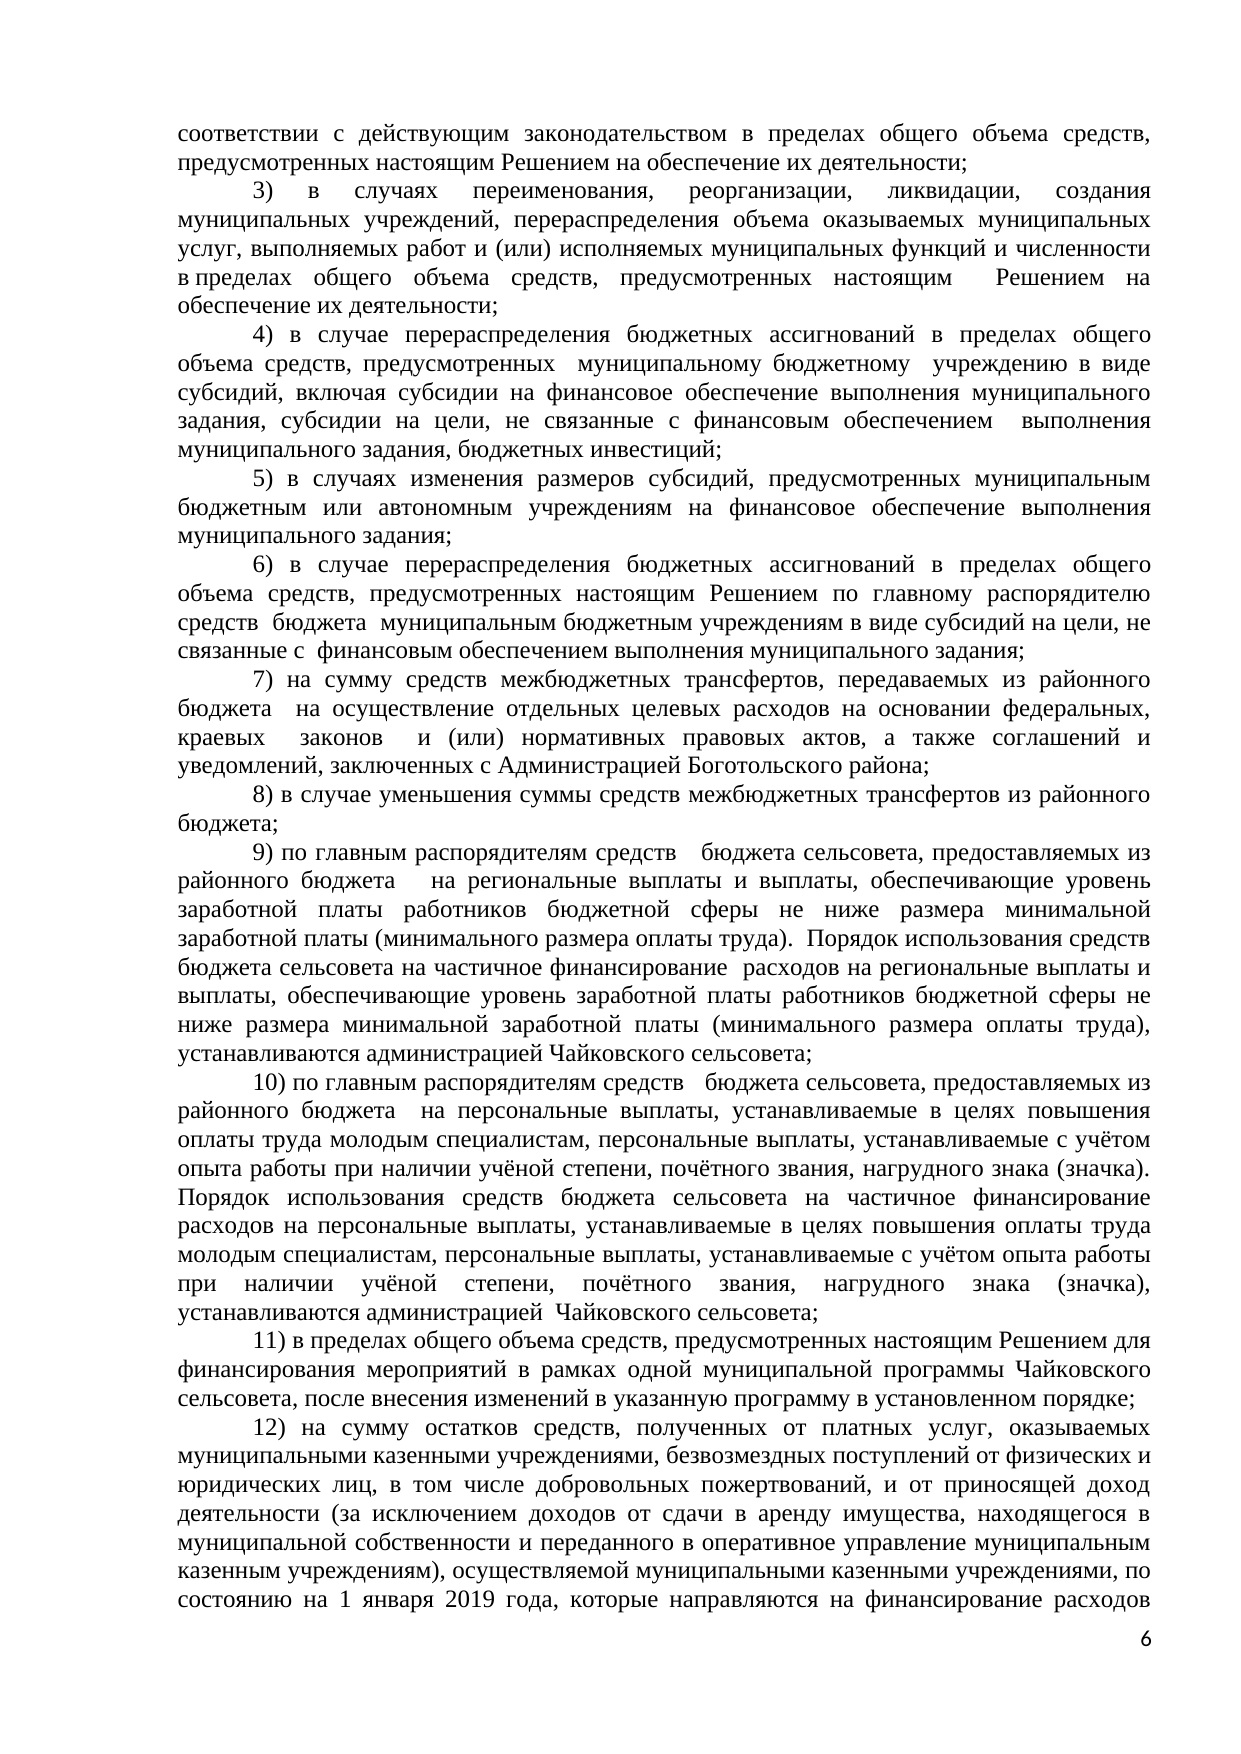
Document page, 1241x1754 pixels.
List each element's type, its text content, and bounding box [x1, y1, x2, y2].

text 10) по главным распорядителям средств бюджета сельсовета, предоставляемых из районного бюджета на персональные выплаты, устанавливаемые в целях повышения оплаты труда молодым специалистам, персональные выплаты, устанавливаемые с учётом опыта работы при наличии учёной степени, почётного звания, нагрудного знака (значка). Порядок использования средств бюджета сельсовета на частичное финансирование расходов на персональные выплаты, устанавливаемые в целях повышения оплаты труда молодым специалистам, персональные выплаты, устанавливаемые с учётом опыта работы при наличии учёной степени, почётного звания, нагрудного знака (значка), устанавливаются администрацией Чайковского сельсовета; [177, 1067, 1152, 1326]
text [177, 118, 1152, 176]
text 6) в случае перераспределения бюджетных ассигнований в пределах общего объема средств, предусмотренных настоящим Решением по главному распорядителю средств бюджета муниципальным бюджетным учреждениям в виде субсидий на цели, не связанные с финансовым обеспечением выполнения муниципального задания; [177, 549, 1152, 664]
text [177, 1412, 1152, 1613]
text 7) на сумму средств межбюджетных трансфертов, передаваемых из районного бюджета на осуществление отдельных целевых расходов на основании федеральных, краевых законов и (или) нормативных правовых актов, а также соглашений и уведомлений, заключенных с Администрацией Боготольского района; [177, 664, 1152, 779]
text 8) в случае уменьшения суммы средств межбюджетных трансфертов из районного бюджета; [177, 779, 1152, 837]
text 11) в пределах общего объема средств, предусмотренных настоящим Решением для финансирования мероприятий в рамках одной муниципальной программы Чайковского сельсовета, после внесения изменений в указанную программу в установленном порядке; [177, 1326, 1152, 1412]
text 5) в случаях изменения размеров субсидий, предусмотренных муниципальным бюджетным или автономным учреждениям на финансовое обеспечение выполнения муниципального задания; [177, 463, 1152, 549]
text 3) в случаях переименования, реорганизации, ликвидации, создания муниципальных учреждений, перераспределения объема оказываемых муниципальных услуг, выполняемых работ и (или) исполняемых муниципальных функций и численности в пределах общего объема средств, предусмотренных настоящим Решением на обеспечение их деятельности; [177, 176, 1152, 319]
text 4) в случае перераспределения бюджетных ассигнований в пределах общего объема средств, предусмотренных муниципальному бюджетному учреждению в виде субсидий, включая субсидии на финансовое обеспечение выполнения муниципального задания, субсидии на цели, не связанные с финансовым обеспечением выполнения муниципального задания, бюджетных инвестиций; [177, 319, 1152, 463]
text 9) по главным распорядителям средств бюджета сельсовета, предоставляемых из районного бюджета на региональные выплаты и выплаты, обеспечивающие уровень заработной платы работников бюджетной сферы не ниже размера минимальной заработной платы (минимального размера оплаты труда). Порядок использования средств бюджета сельсовета на частичное финансирование расходов на региональные выплаты и выплаты, обеспечивающие уровень заработной платы работников бюджетной сферы не ниже размера минимальной заработной платы (минимального размера оплаты труда), устанавливаются администрацией Чайковского сельсовета; [177, 837, 1152, 1067]
